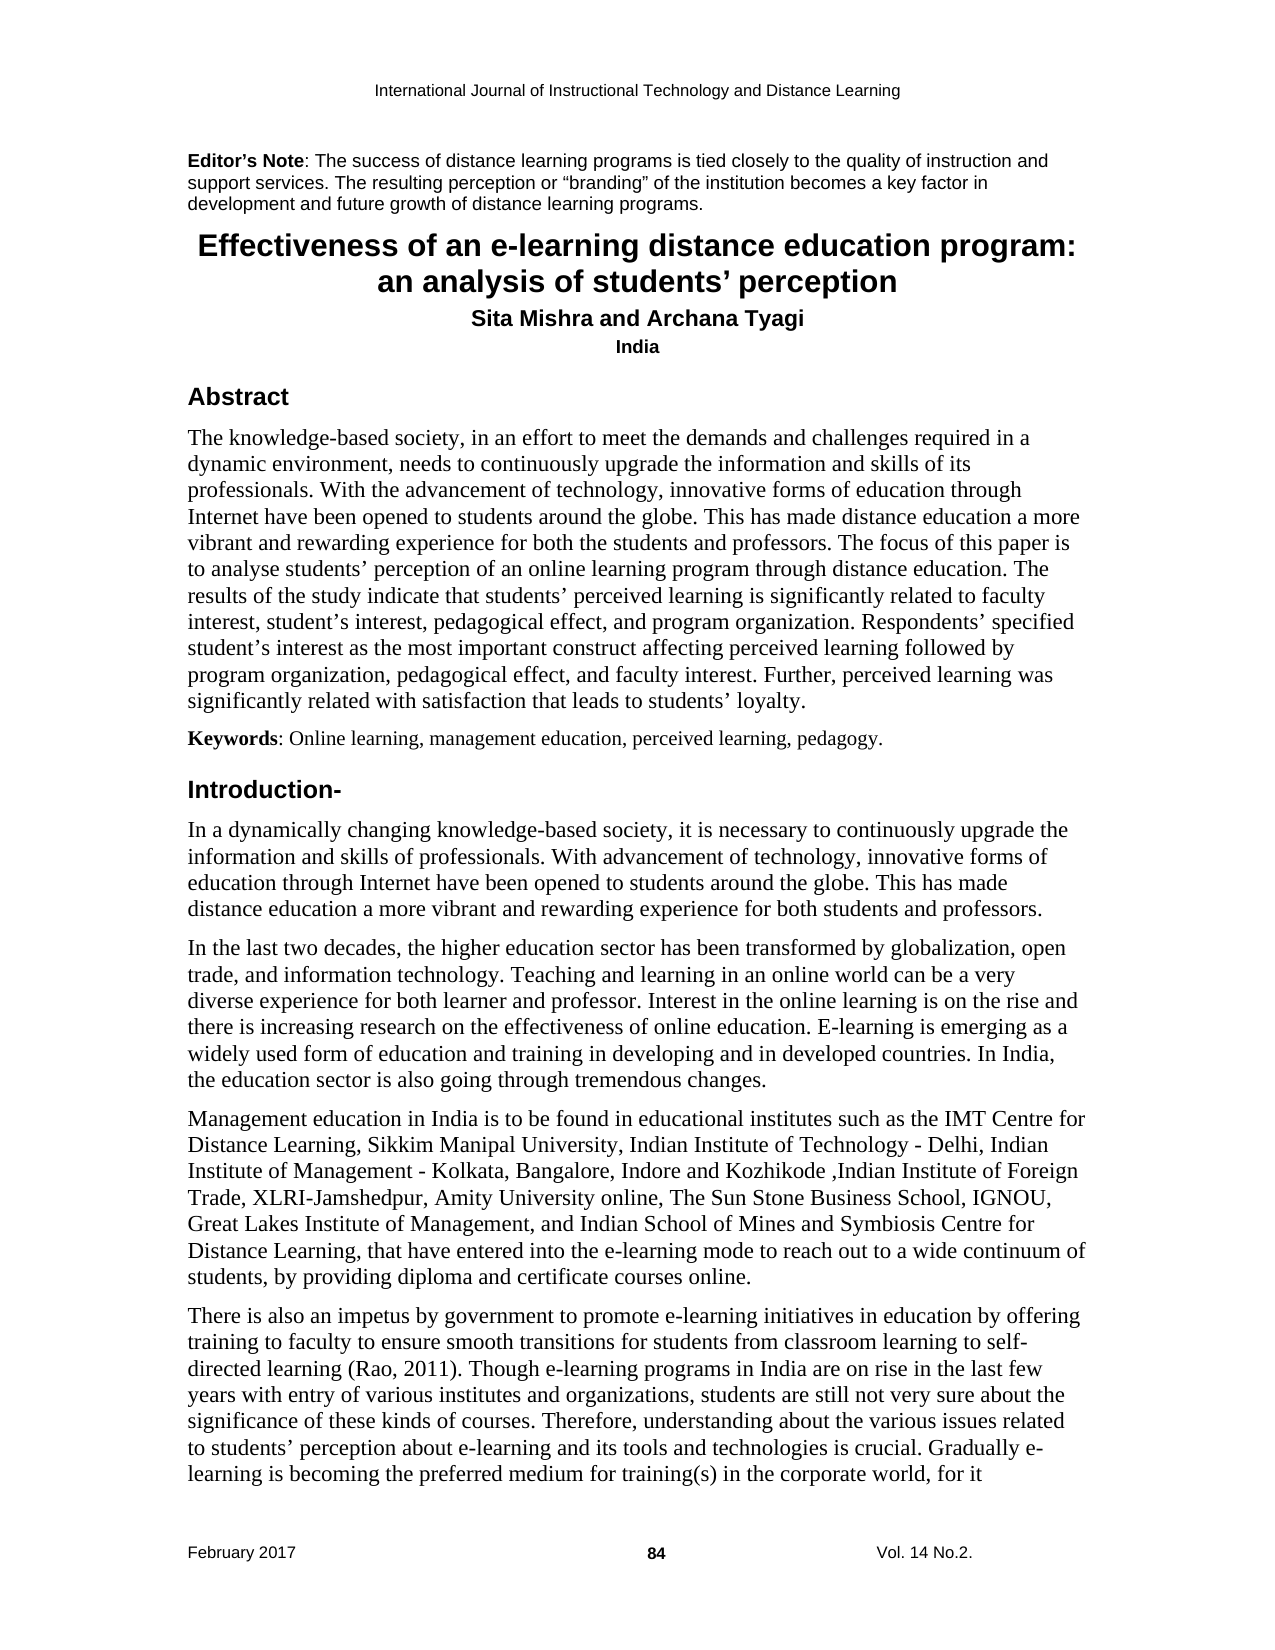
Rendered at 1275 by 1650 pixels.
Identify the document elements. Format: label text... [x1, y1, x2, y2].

subtitle Introduction- [187, 775, 1087, 804]
text Keywords: Online learning, management education, perceived learning, pedagogy. [187, 726, 1087, 750]
subtitle Sita Mishra and Archana Tyagi [187, 305, 1087, 332]
subtitle Abstract [187, 382, 1087, 411]
text In the last two decades, the higher education sector has been transformed by globalization, open trade, and information technology. Teaching and learning in an online world can be a very diverse experience for both learner and professor. Interest in the online learning is on the rise and there is increasing research on the effectiveness of online education. E-learning is emerging as a widely used form of education and training in developing and in developed countries. In India, the education sector is also going through tremendous changes. [187, 934, 1087, 1092]
subtitle India [187, 336, 1087, 357]
text The knowledge-based society, in an effort to meet the demands and challenges required in a dynamic environment, needs to continuously upgrade the information and skills of its professionals. With the advancement of technology, innovative forms of education through Internet have been opened to students around the globe. This has made distance education a more vibrant and rewarding experience for both the students and professors. The focus of this paper is to analyse students’ perception of an online learning program through distance education. The results of the study indicate that students’ perceived learning is significantly related to faculty interest, student’s interest, pedagogical effect, and program organization. Respondents’ specified student’s interest as the most important construct affecting perceived learning followed by program organization, pedagogical effect, and faculty interest. Further, perceived learning was significantly related with satisfaction that leads to students’ loyalty. [187, 424, 1087, 713]
text Management education in India is to be found in educational institutes such as the IMT Centre for Distance Learning, Sikkim Manipal University, Indian Institute of Technology - Delhi, Indian Institute of Management - Kolkata, Bangalore, Indore and Kozhikode ,Indian Institute of Foreign Trade, XLRI-Jamshedpur, Amity University online, The Sun Stone Business School, IGNOU, Great Lakes Institute of Management, and Indian School of Mines and Symbiosis Centre for Distance Learning, that have entered into the e-learning mode to reach out to a wide continuum of students, by providing diploma and certificate courses online. [187, 1105, 1087, 1289]
subtitle Effectiveness of an e-learning distance education program: an analysis of students’ perception [187, 227, 1087, 299]
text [187, 1302, 1087, 1486]
text In a dynamically changing knowledge-based society, it is necessary to continuously upgrade the information and skills of professionals. With advancement of technology, innovative forms of education through Internet have been opened to students around the globe. This has made distance education a more vibrant and rewarding experience for both students and professors. [187, 816, 1087, 922]
text Editor’s Note: The success of distance learning programs is tied closely to the quality of instruction and support services. The resulting perception or “branding” of the institution becomes a key factor in development and future growth of distance learning programs. [187, 150, 1087, 215]
